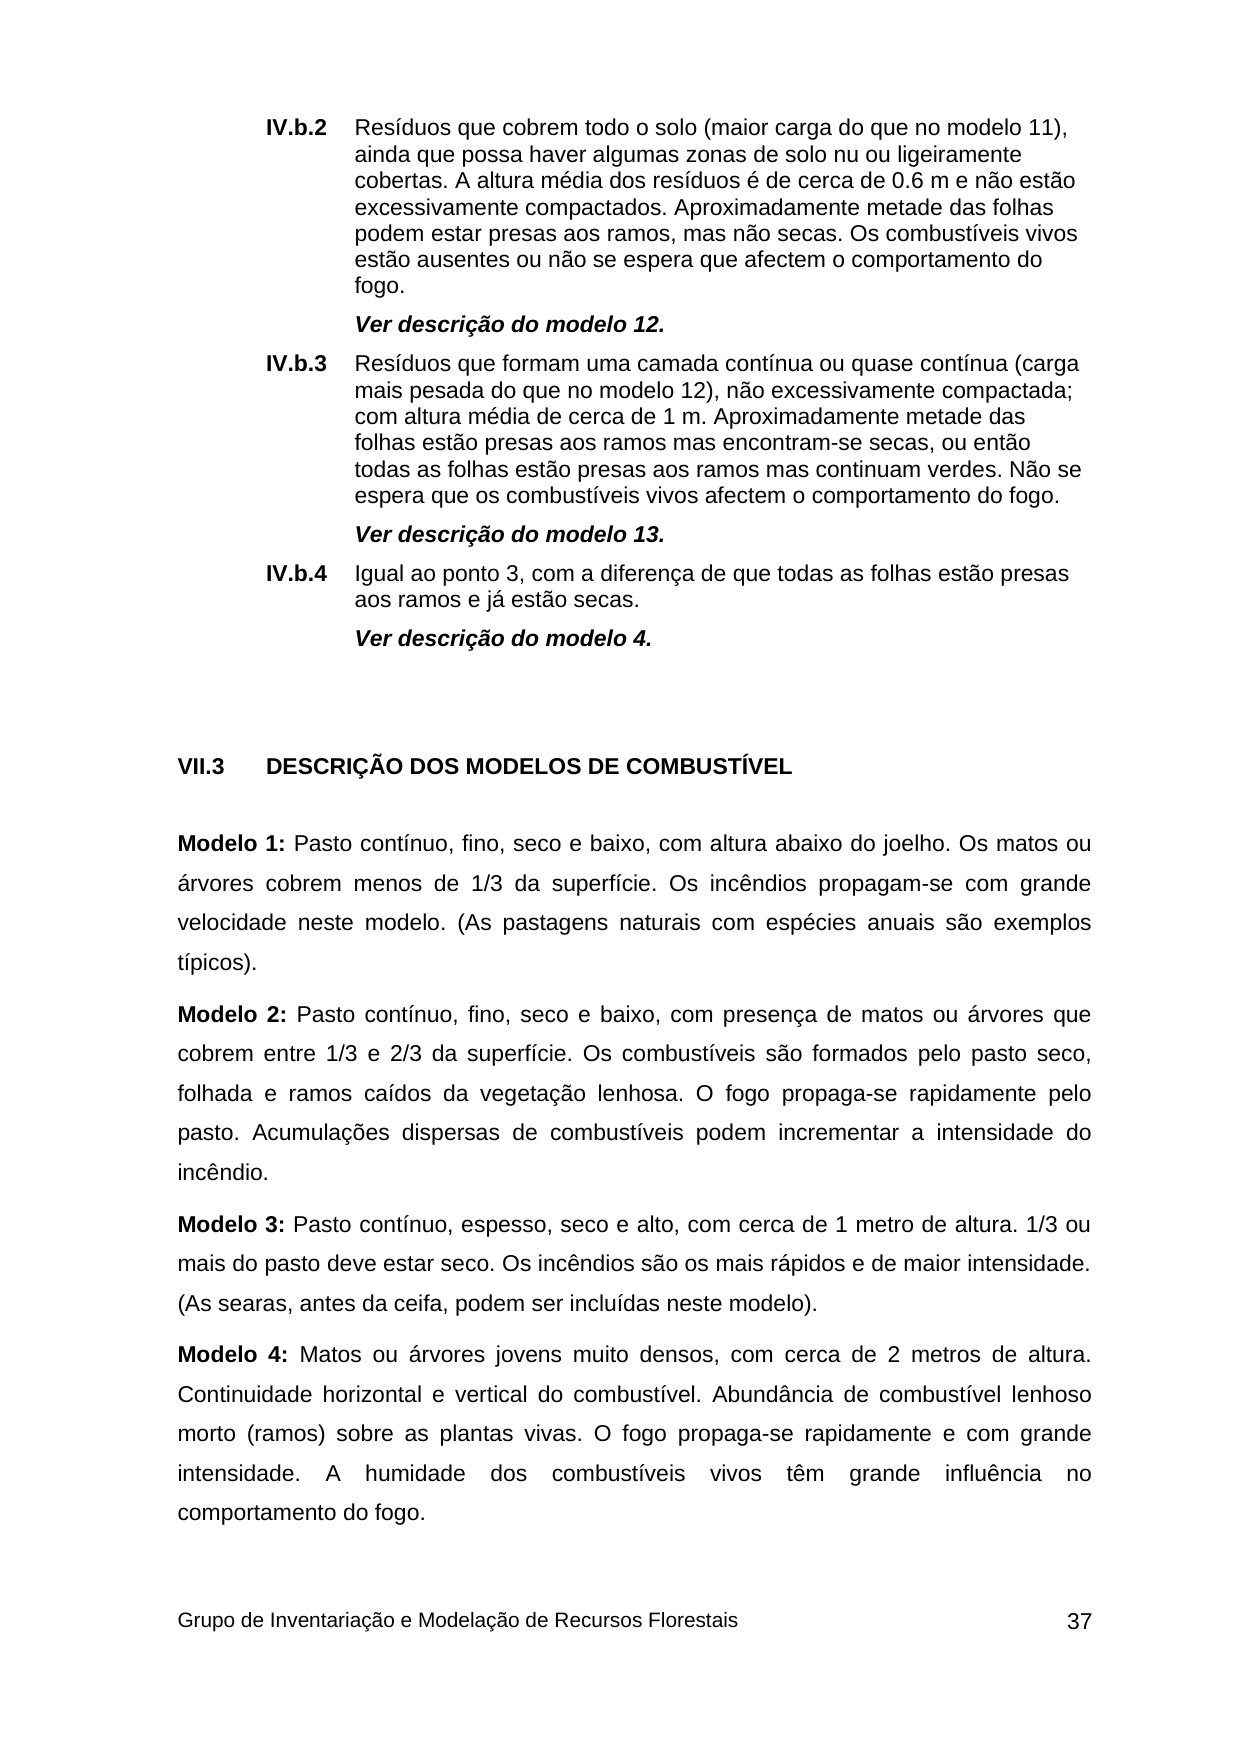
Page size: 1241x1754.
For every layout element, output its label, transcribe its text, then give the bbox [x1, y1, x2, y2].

subtitle Descrição Dos Modelos De Combustível [177, 753, 1092, 779]
text Modelo 1: Pasto contínuo, fino, seco e baixo, com altura abaixo do joelho. Os matos ou árvores cobrem menos de 1/3 da superfície. Os incêndios propagam-se com grande velocidade neste modelo. (As pastagens naturais com espécies anuais são exemplos típicos). [177, 830, 1092, 975]
list Resíduos que formam uma camada contínua ou quase contínua (carga mais pesada do que no modelo 12), não excessivamente compactada; com altura média de cerca de 1 m. Aproximadamente metade das folhas estão presas aos ramos mas encontram-se secas, ou então todas as folhas estão presas aos ramos mas continuam verdes. Não se espera que os combustíveis vivos afectem o comportamento do fogo. [266, 350, 1092, 508]
text Modelo 2: Pasto contínuo, fino, seco e baixo, com presença de matos ou árvores que cobrem entre 1/3 e 2/3 da superfície. Os combustíveis são formados pelo pasto seco, folhada e ramos caídos da vegetação lenhosa. O fogo propaga-se rapidamente pelo pasto. Acumulações dispersas de combustíveis podem incrementar a intensidade do incêndio. [177, 1001, 1092, 1185]
text Ver descrição do modelo 12. [279, 311, 1092, 338]
text Ver descrição do modelo 4. [293, 625, 1092, 651]
text Modelo 3: Pasto contínuo, espesso, seco e alto, com cerca de 1 metro de altura. 1/3 ou mais do pasto deve estar seco. Os incêndios são os mais rápidos e de maior intensidade. (As searas, antes da ceifa, podem ser incluídas neste modelo). [177, 1211, 1092, 1316]
text Ver descrição do modelo 13. [279, 521, 1092, 547]
text Modelo 4: Matos ou árvores jovens muito densos, com cerca de 2 metros de altura. Continuidade horizontal e vertical do combustível. Abundância de combustível lenhoso morto (ramos) sobre as plantas vivas. O fogo propaga-se rapidamente e com grande intensidade. A humidade dos combustíveis vivos têm grande influência no comportamento do fogo. [177, 1341, 1092, 1526]
list Igual ao ponto 3, com a diferença de que todas as folhas estão presas aos ramos e já estão secas. [266, 560, 1092, 612]
list Resíduos que cobrem todo o solo (maior carga do que no modelo 11), ainda que possa haver algumas zonas de solo nu ou ligeiramente cobertas. A altura média dos resíduos é de cerca de 0.6 m e não estão excessivamente compactados. Aproximadamente metade das folhas podem estar presas aos ramos, mas não secas. Os combustíveis vivos estão ausentes ou não se espera que afectem o comportamento do fogo. [266, 114, 1092, 299]
